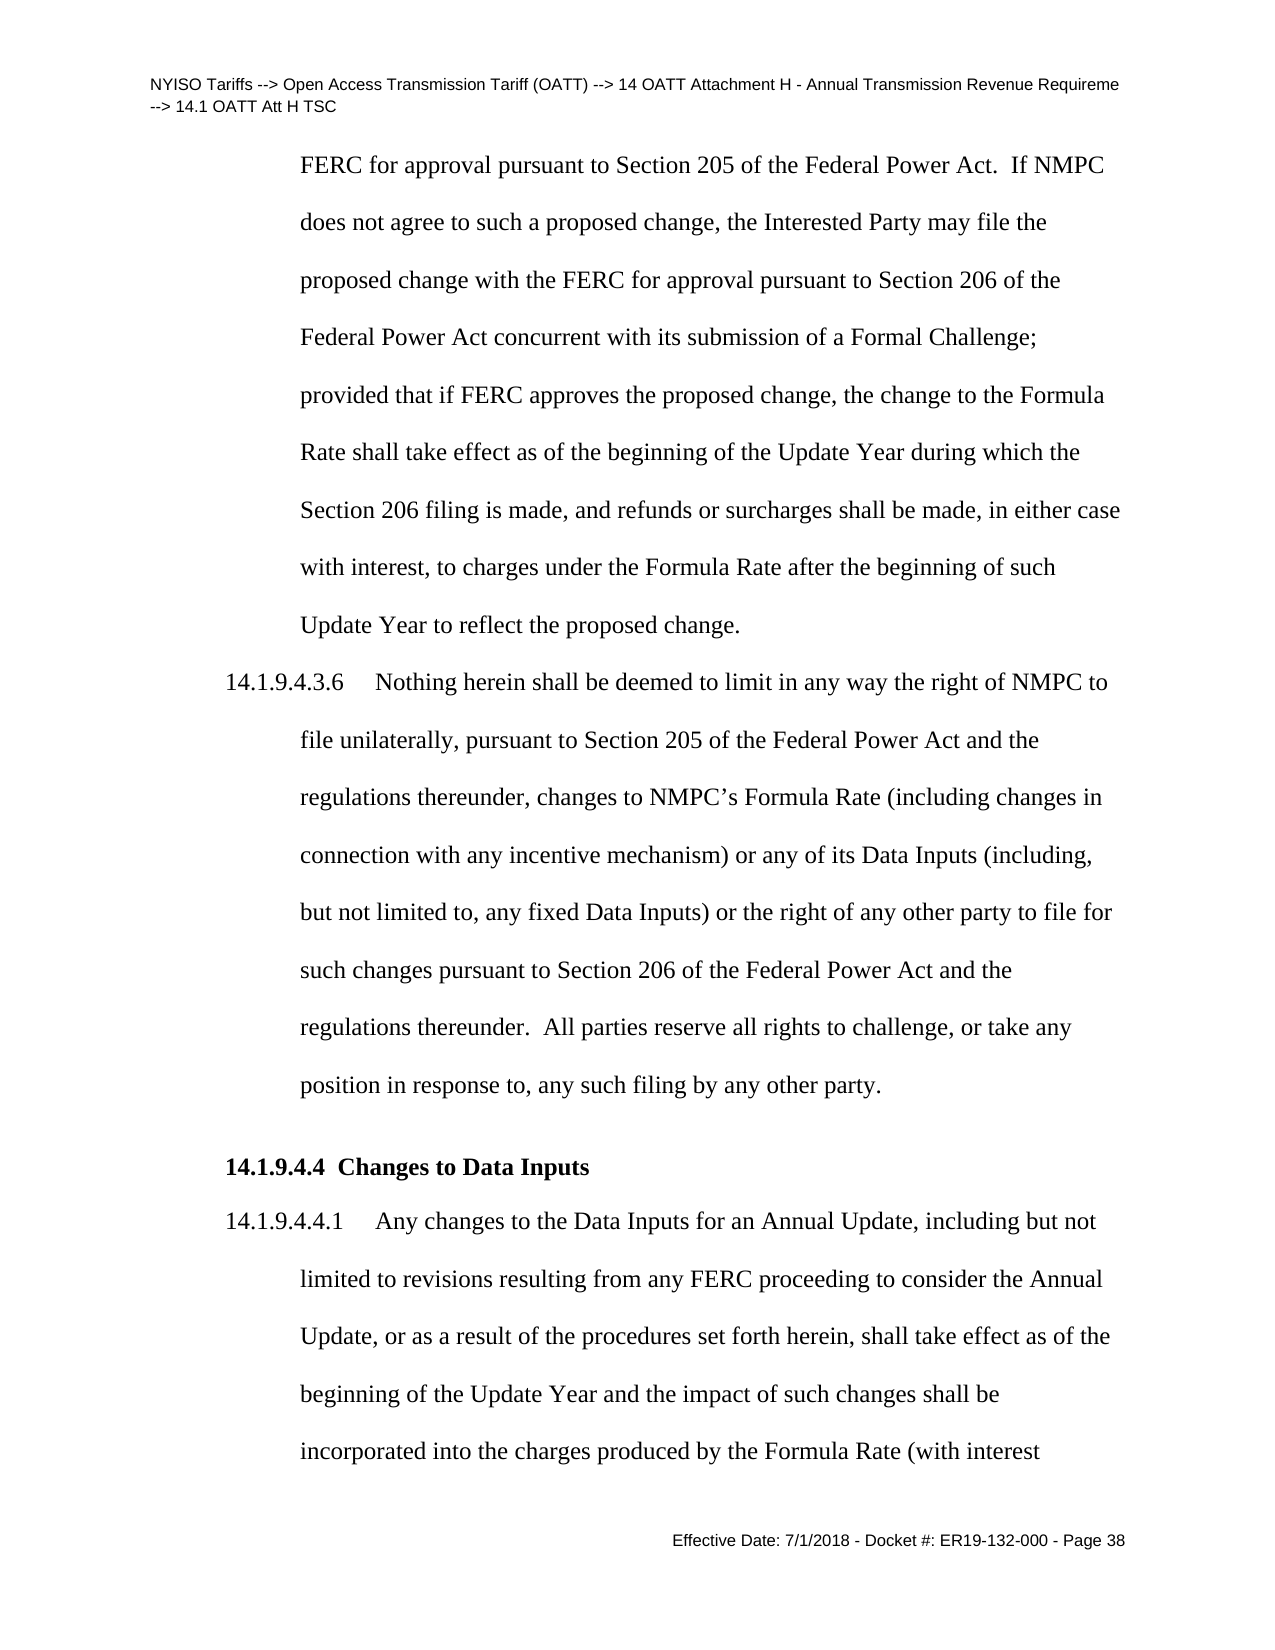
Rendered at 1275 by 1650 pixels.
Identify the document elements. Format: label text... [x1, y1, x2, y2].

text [225, 150, 1125, 639]
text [225, 1206, 1125, 1465]
text 14.1.9.4.3.6 Nothing herein shall be deemed to limit in any way the right of NMPC to file unilaterally, pursuant to Section 205 of the Federal Power Act and the regulations thereunder, changes to NMPC’s Formula Rate (including changes in connection with any incentive mechanism) or any of its Data Inputs (including, but not limited to, any fixed Data Inputs) or the right of any other party to file for such changes pursuant to Section 206 of the Federal Power Act and the regulations thereunder. All parties reserve all rights to challenge, or take any position in response to, any such filing by any other party. [225, 667, 1125, 1099]
subtitle 14.1.9.4.4 Changes to Data Inputs [225, 1152, 1125, 1181]
